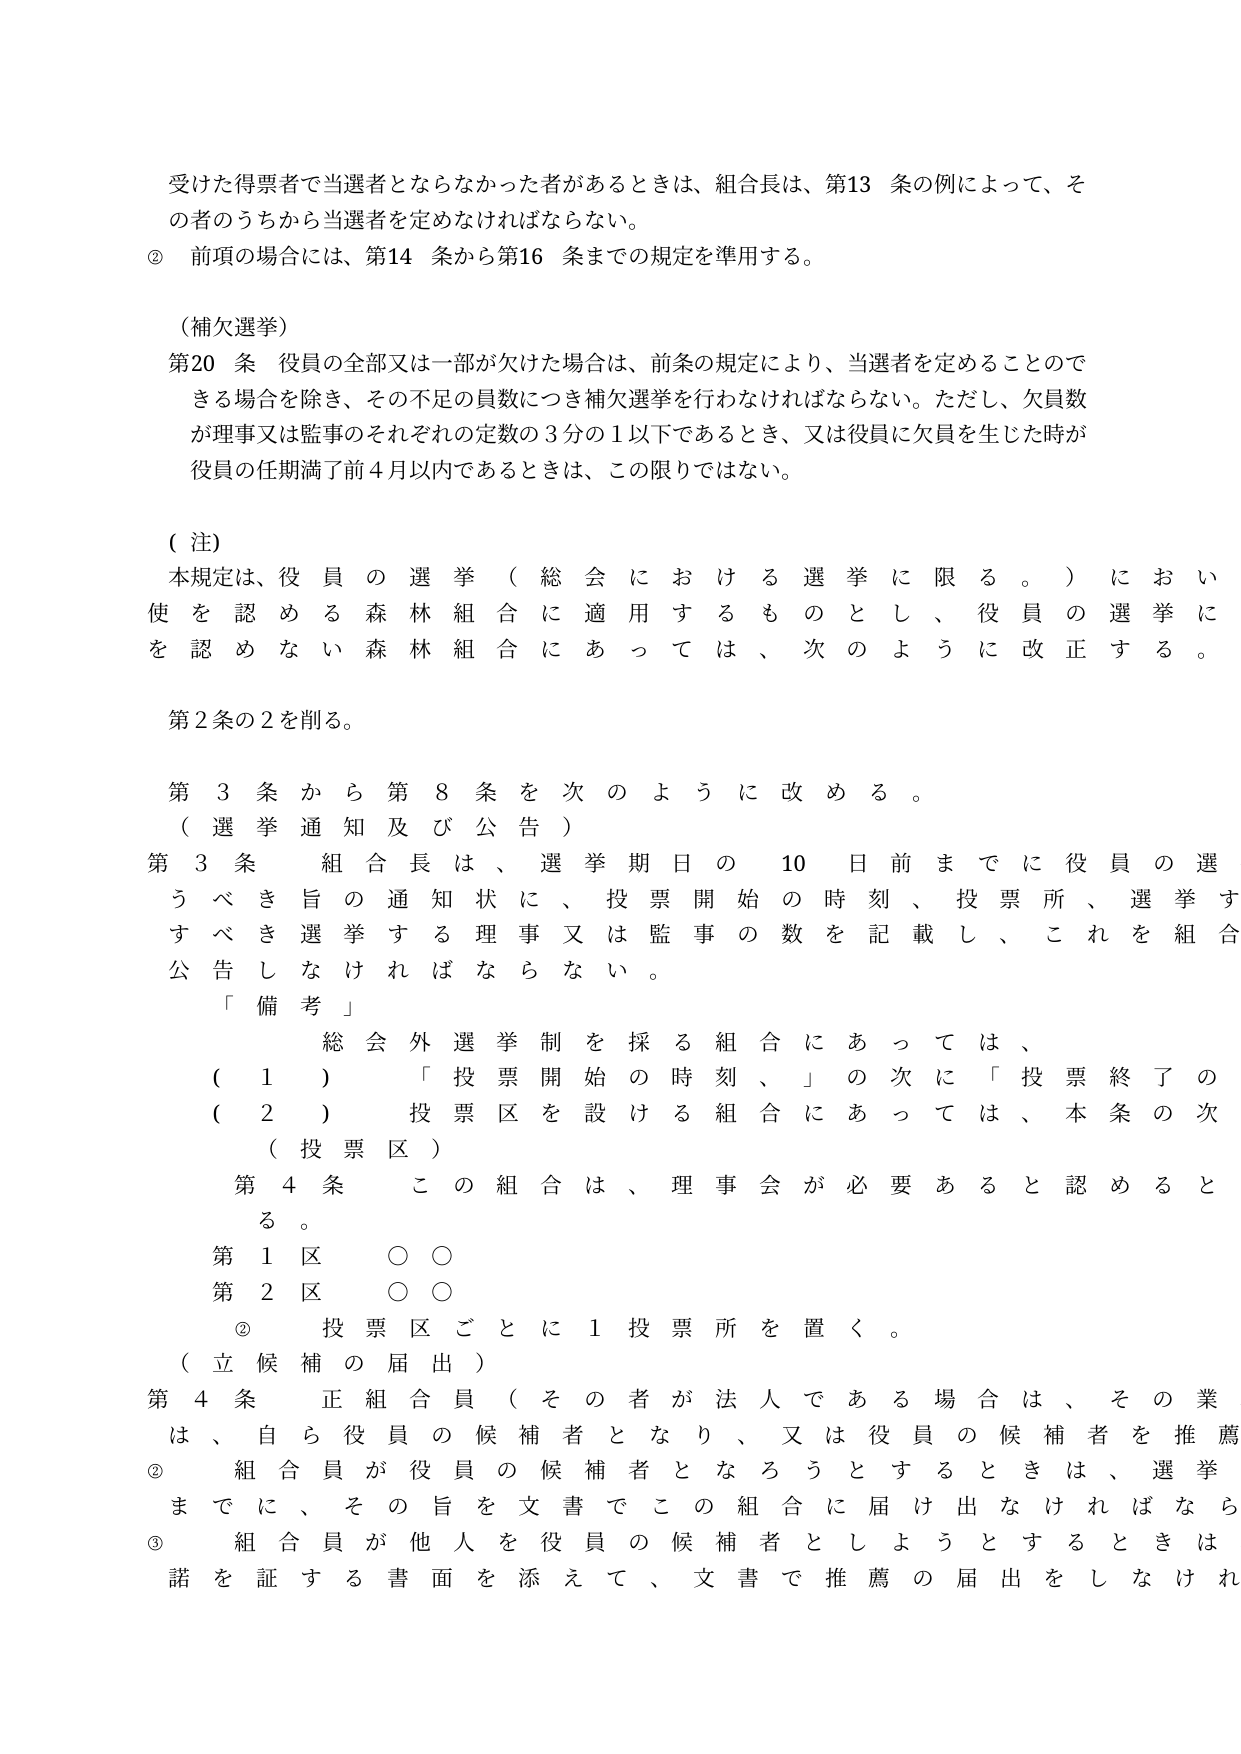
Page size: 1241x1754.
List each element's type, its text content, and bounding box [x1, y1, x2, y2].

text 第３条 組合長は、選挙期日の10日前までに役員の選挙を行うべき旨の通知状に、投票開始の時刻、投票所、選挙する理事又は監事の数及び投票用紙に記載すべき選挙する理事又は監事の数を記載し、これを組合員に送付するとともに、これらの事項を公告しなければならない。 [147, 844, 1109, 987]
text (１) 「投票開始の時刻、」の次に「投票終了の時刻、」を加えること。 [191, 1058, 1109, 1094]
text ③ 組合員が他人を役員の候補者としようとするときは、前項の期間内に組合に対し、本人の承諾を証する書面を添えて、文書で推薦の届出をしなければならない。 [147, 1523, 1109, 1594]
text 第２区 ○○ [125, 1273, 1109, 1309]
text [147, 165, 1087, 237]
text （選挙通知及び公告） [169, 808, 1109, 844]
text 第20条 役員の全部又は一部が欠けた場合は、前条の規定により、当選者を定めることのできる場合を除き、その不足の員数につき補欠選挙を行わなければならない。ただし、欠員数が理事又は監事のそれぞれの定数の３分の１以下であるとき、又は役員に欠員を生じた時が役員の任期満了前４月以内であるときは、この限りではない。 [147, 344, 1087, 487]
text (注) [154, 523, 1109, 558]
text （立候補の届出） [169, 1344, 1109, 1380]
text ② 組合員が役員の候補者となろうとするときは、選挙の公告のあった日から選挙期日の３日前までに、その旨を文書でこの組合に届け出なければならない。 [147, 1452, 1109, 1523]
text ② 投票区ごとに１投票所を置く。 [213, 1309, 1109, 1344]
text 「備考」 [125, 987, 1109, 1023]
text 第４条 正組合員（その者が法人である場合は、その業務を執行する役員。以下同じ。）でない者は、自ら役員の候補者となり、又は役員の候補者を推薦することができない。 [147, 1380, 1109, 1452]
text 第２条の２を削る。 [169, 701, 1109, 737]
text （投票区） [125, 1130, 1109, 1166]
text (２) 投票区を設ける組合にあっては、本条の次に次の１条を加えること。 [191, 1094, 1109, 1130]
text ② 前項の場合には、第14条から第16条までの規定を準用する。 [147, 237, 1087, 272]
text （補欠選挙） [147, 308, 1087, 344]
text 本規定は、役員の選挙（総会における選挙に限る。）において書面又は代理人による選挙権の行使を認める森林組合に適用するものとし、役員の選挙において書面又は代理人による選挙権の行使を認めない森林組合にあっては、次のように改正する。 [147, 558, 1109, 666]
text 第３条から第８条を次のように改める。 [169, 773, 1109, 808]
text 総会外選挙制を採る組合にあっては、 [125, 1023, 1109, 1058]
text 第１区 ○○ [125, 1237, 1109, 1273]
text 第４条 この組合は、理事会が必要あると認めるときは、次の投票区を設けることができる。 [213, 1166, 1109, 1237]
